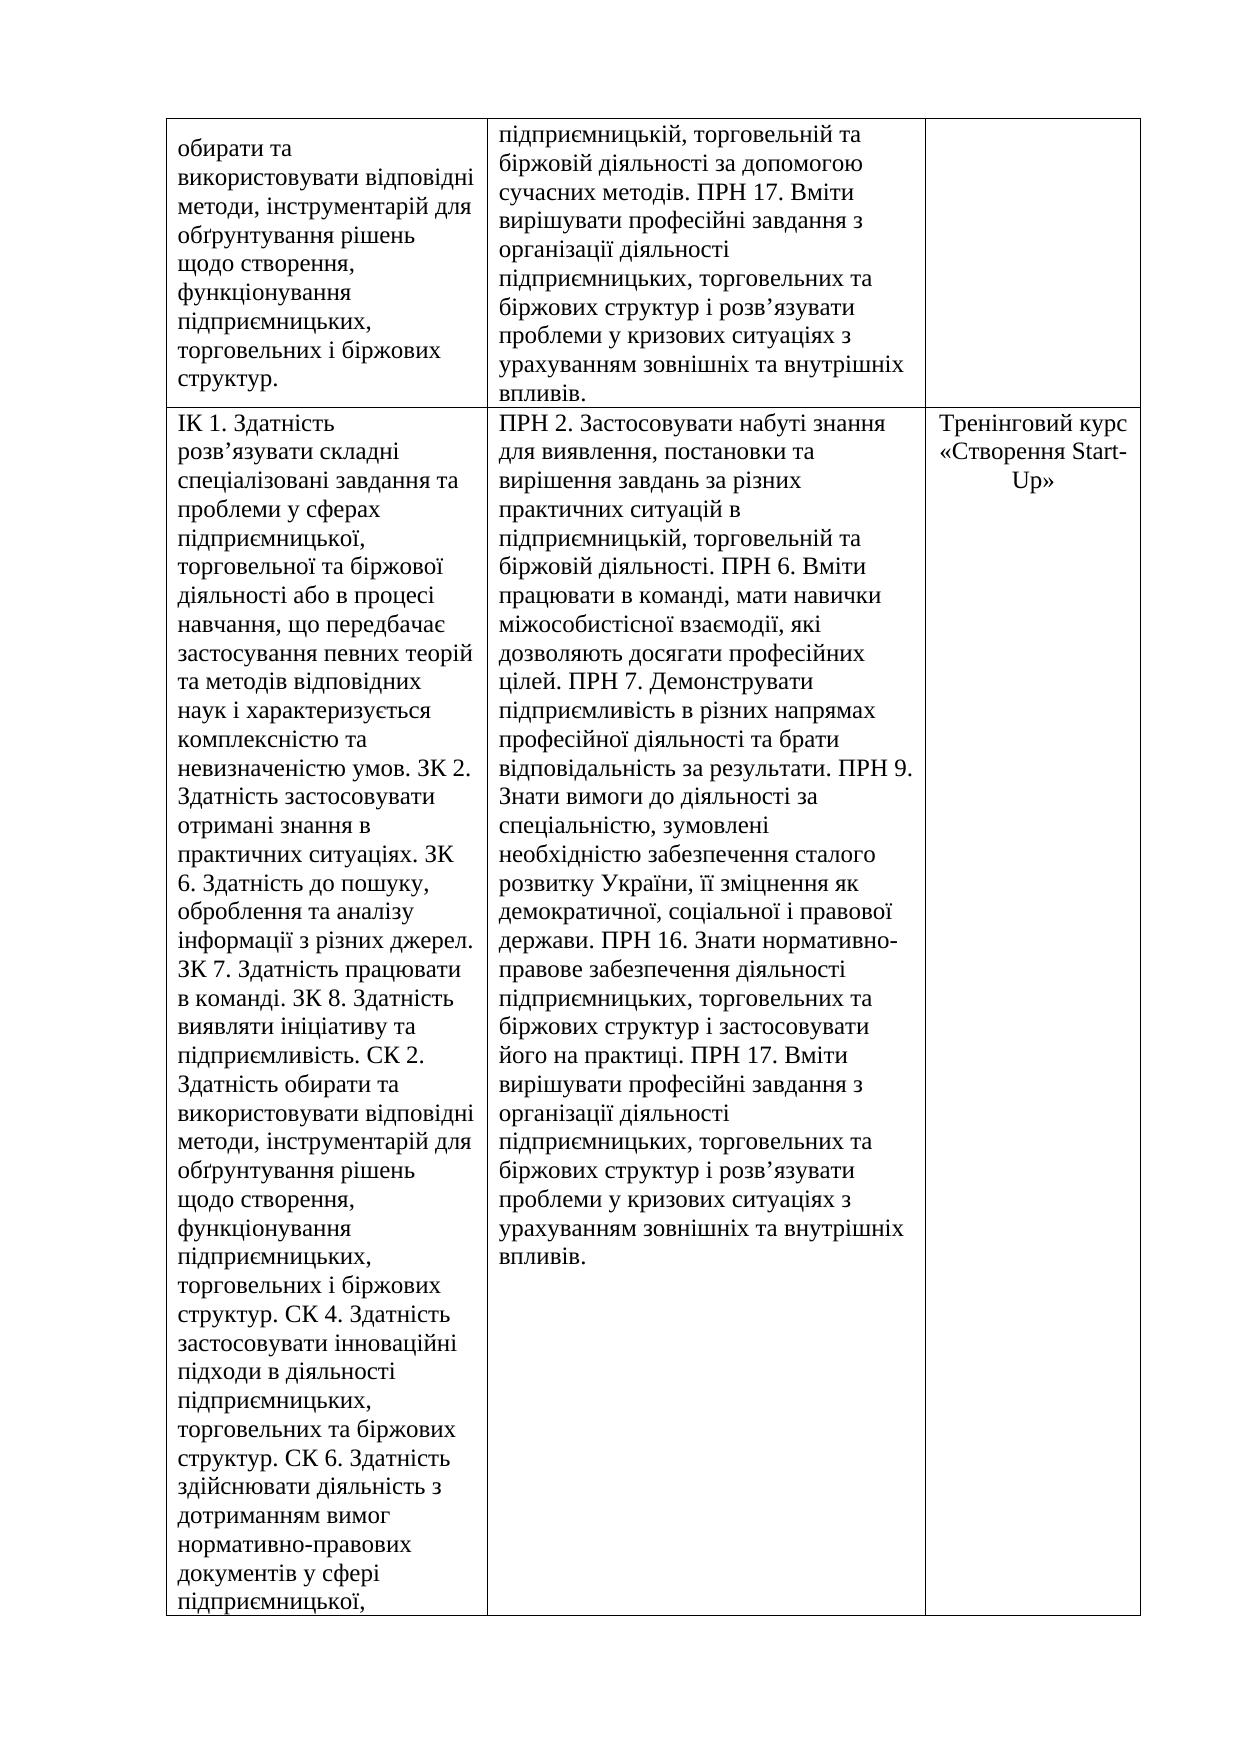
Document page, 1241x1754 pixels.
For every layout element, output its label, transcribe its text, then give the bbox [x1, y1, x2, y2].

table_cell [488, 408, 925, 1615]
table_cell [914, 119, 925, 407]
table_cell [926, 119, 1140, 407]
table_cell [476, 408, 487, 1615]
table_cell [926, 408, 1140, 1615]
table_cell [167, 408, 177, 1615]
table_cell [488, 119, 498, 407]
